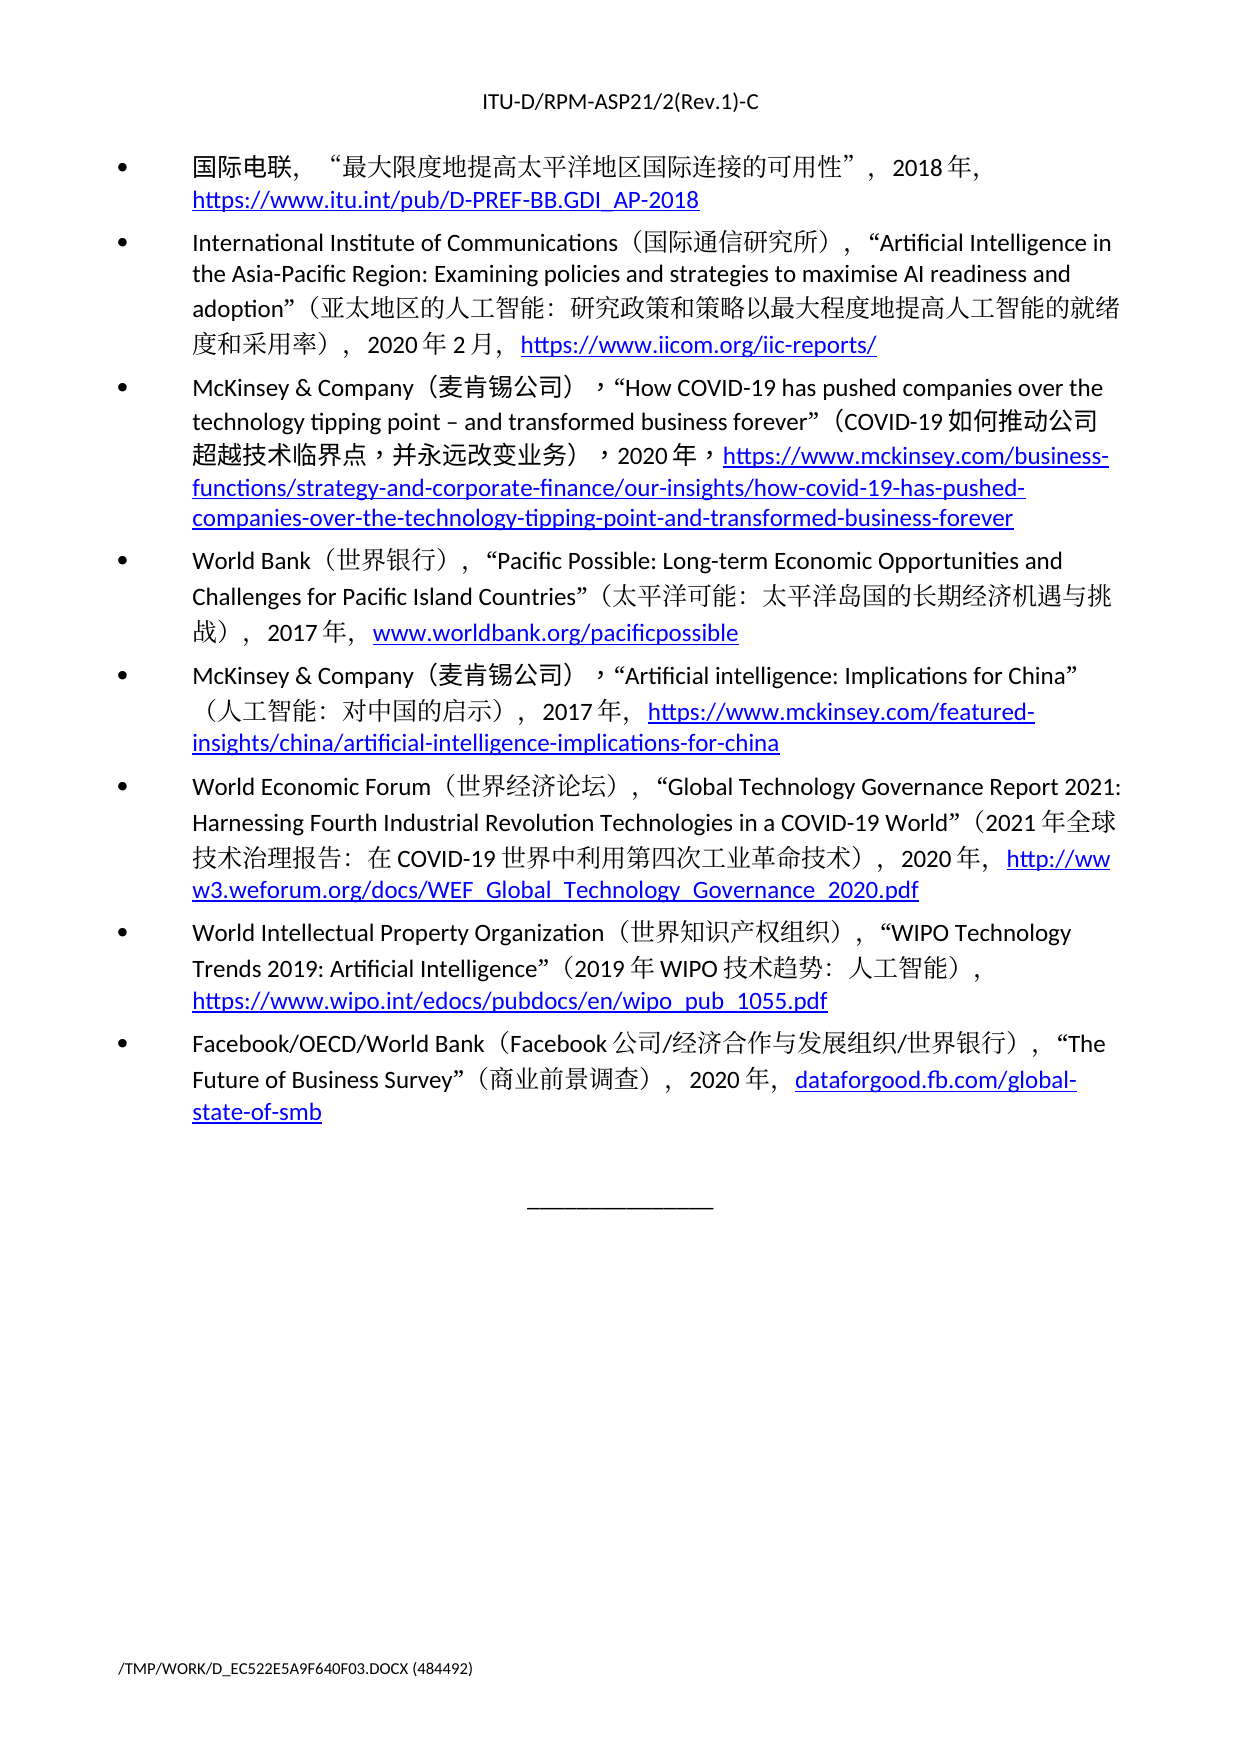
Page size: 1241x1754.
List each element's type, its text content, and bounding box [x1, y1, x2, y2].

text  McKinsey & Company（麦肯锡公司），“How COVID-19 has pushed companies over the technology tipping point – and transformed business forever”（COVID-19如何推动公司超越技术临界点，并永远改变业务），2020年，https://www.mckinsey.com/business-functions/strategy-and-corporate-finance/our-insights/how-covid-19-has-pushed-companies-over-the-technology-tipping-point-and-transformed-business-forever [118, 369, 1122, 533]
text  International Institute of Communications（国际通信研究所），“Artificial Intelligence in the Asia-Pacific Region: Examining policies and strategies to maximise AI readiness and adoption”（亚太地区的人工智能：研究政策和策略以最大程度地提高人工智能的就绪度和采用率），2020年2月，https://www.iicom.org/iic-reports/ [118, 223, 1122, 361]
text  国际电联，“最大限度地提高太平洋地区国际连接的可用性”，2018年，https://www.itu.int/pub/D-PREF-BB.GDI_AP-2018 [118, 148, 1122, 214]
text  World Intellectual Property Organization（世界知识产权组织），“WIPO Technology Trends 2019: Artificial Intelligence”（2019年WIPO技术趋势：人工智能），https://www.wipo.int/edocs/pubdocs/en/wipo_pub_1055.pdf [118, 913, 1122, 1016]
text _______________ [118, 1182, 1122, 1213]
text  McKinsey & Company（麦肯锡公司），“Artificial intelligence: Implications for China”（人工智能：对中国的启示），2017年，https://www.mckinsey.com/featured-insights/china/artificial-intelligence-implications-for-china [118, 657, 1122, 758]
text  World Bank（世界银行），“Pacific Possible: Long-term Economic Opportunities and Challenges for Pacific Island Countries”（太平洋可能：太平洋岛国的长期经济机遇与挑战），2017年，www.worldbank.org/pacificpossible [118, 541, 1122, 649]
text  Facebook/OECD/World Bank（Facebook公司/经济合作与发展组织/世界银行），“The Future of Business Survey”（商业前景调查），2020年，dataforgood.fb.com/global-state-of-smb [118, 1024, 1122, 1127]
text  World Economic Forum（世界经济论坛），“Global Technology Governance Report 2021: Harnessing Fourth Industrial Revolution Technologies in a COVID-19 World”（2021年全球技术治理报告：在COVID-19世界中利用第四次工业革命技术），2020年，http://www3.weforum.org/docs/WEF_Global_Technology_Governance_2020.pdf [118, 766, 1122, 905]
